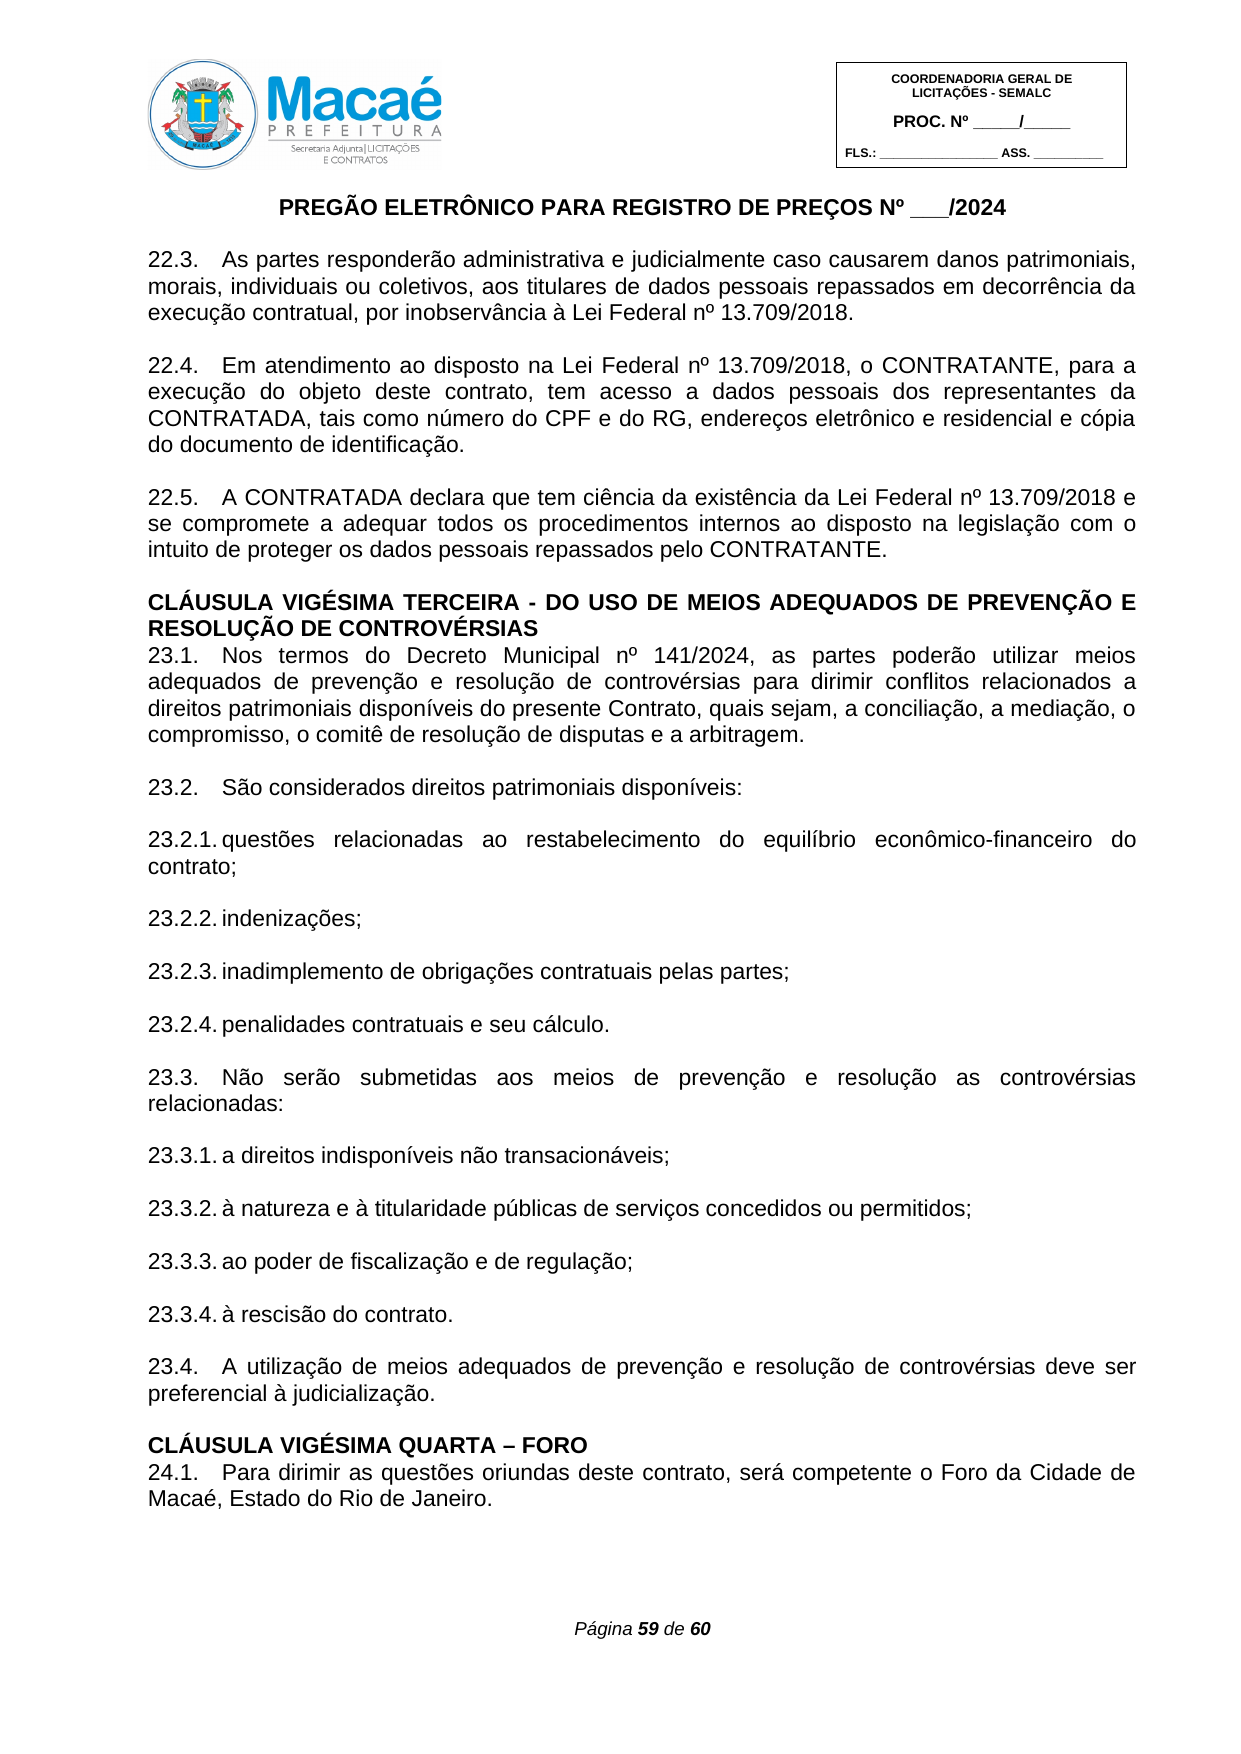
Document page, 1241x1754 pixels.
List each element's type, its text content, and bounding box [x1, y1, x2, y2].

text CLÁUSULA VIGÉSIMA TERCEIRA - DO USO DE MEIOS ADEQUADOS DE PREVENÇÃO E RESOLUÇÃO DE CONTROVÉRSIAS [148, 589, 1137, 642]
list São considerados direitos patrimoniais disponíveis: [148, 773, 1137, 800]
list questões relacionadas ao restabelecimento do equilíbrio econômico-financeiro do contrato; [148, 826, 1137, 879]
text CLÁUSULA VIGÉSIMA QUARTA – FORO [148, 1432, 1137, 1459]
list à natureza e à titularidade públicas de serviços concedidos ou permitidos; [148, 1195, 1137, 1222]
list ao poder de fiscalização e de regulação; [148, 1248, 1137, 1274]
list Nos termos do Decreto Municipal nº 141/2024, as partes poderão utilizar meios adequados de prevenção e resolução de controvérsias para dirimir conflitos relacionados a direitos patrimoniais disponíveis do presente Contrato, quais sejam, a conciliação, a mediação, o compromisso, o comitê de resolução de disputas e a arbitragem. [148, 642, 1137, 747]
list As partes responderão administrativa e judicialmente caso causarem danos patrimoniais, morais, individuais ou coletivos, aos titulares de dados pessoais repassados em decorrência da execução contratual, por inobservância à Lei Federal nº 13.709/2018. [148, 246, 1137, 326]
list indenizações; [148, 905, 1137, 932]
list à rescisão do contrato. [148, 1301, 1137, 1327]
list a direitos indisponíveis não transacionáveis; [148, 1142, 1137, 1169]
list Não serão submetidas aos meios de prevenção e resolução as controvérsias relacionadas: [148, 1063, 1137, 1116]
list A utilização de meios adequados de prevenção e resolução de controvérsias deve ser preferencial à judicialização. [148, 1353, 1137, 1406]
picture [147, 59, 442, 170]
list inadimplemento de obrigações contratuais pelas partes; [148, 958, 1137, 984]
list A CONTRATADA declara que tem ciência da existência da Lei Federal nº 13.709/2018 e se compromete a adequar todos os procedimentos internos ao disposto na legislação com o intuito de proteger os dados pessoais repassados pelo CONTRATANTE. [148, 484, 1137, 563]
picture [420, 105, 442, 115]
list Para dirimir as questões oriundas deste contrato, será competente o Foro da Cidade de Macaé, Estado do Rio de Janeiro. [148, 1459, 1137, 1511]
list Em atendimento ao disposto na Lei Federal nº 13.709/2018, o CONTRATANTE, para a execução do objeto deste contrato, tem acesso a dados pessoais dos representantes da CONTRATADA, tais como número do CPF e do RG, endereços eletrônico e residencial e cópia do documento de identificação. [148, 352, 1137, 457]
picture [420, 94, 433, 101]
list penalidades contratuais e seu cálculo. [148, 1011, 1137, 1037]
